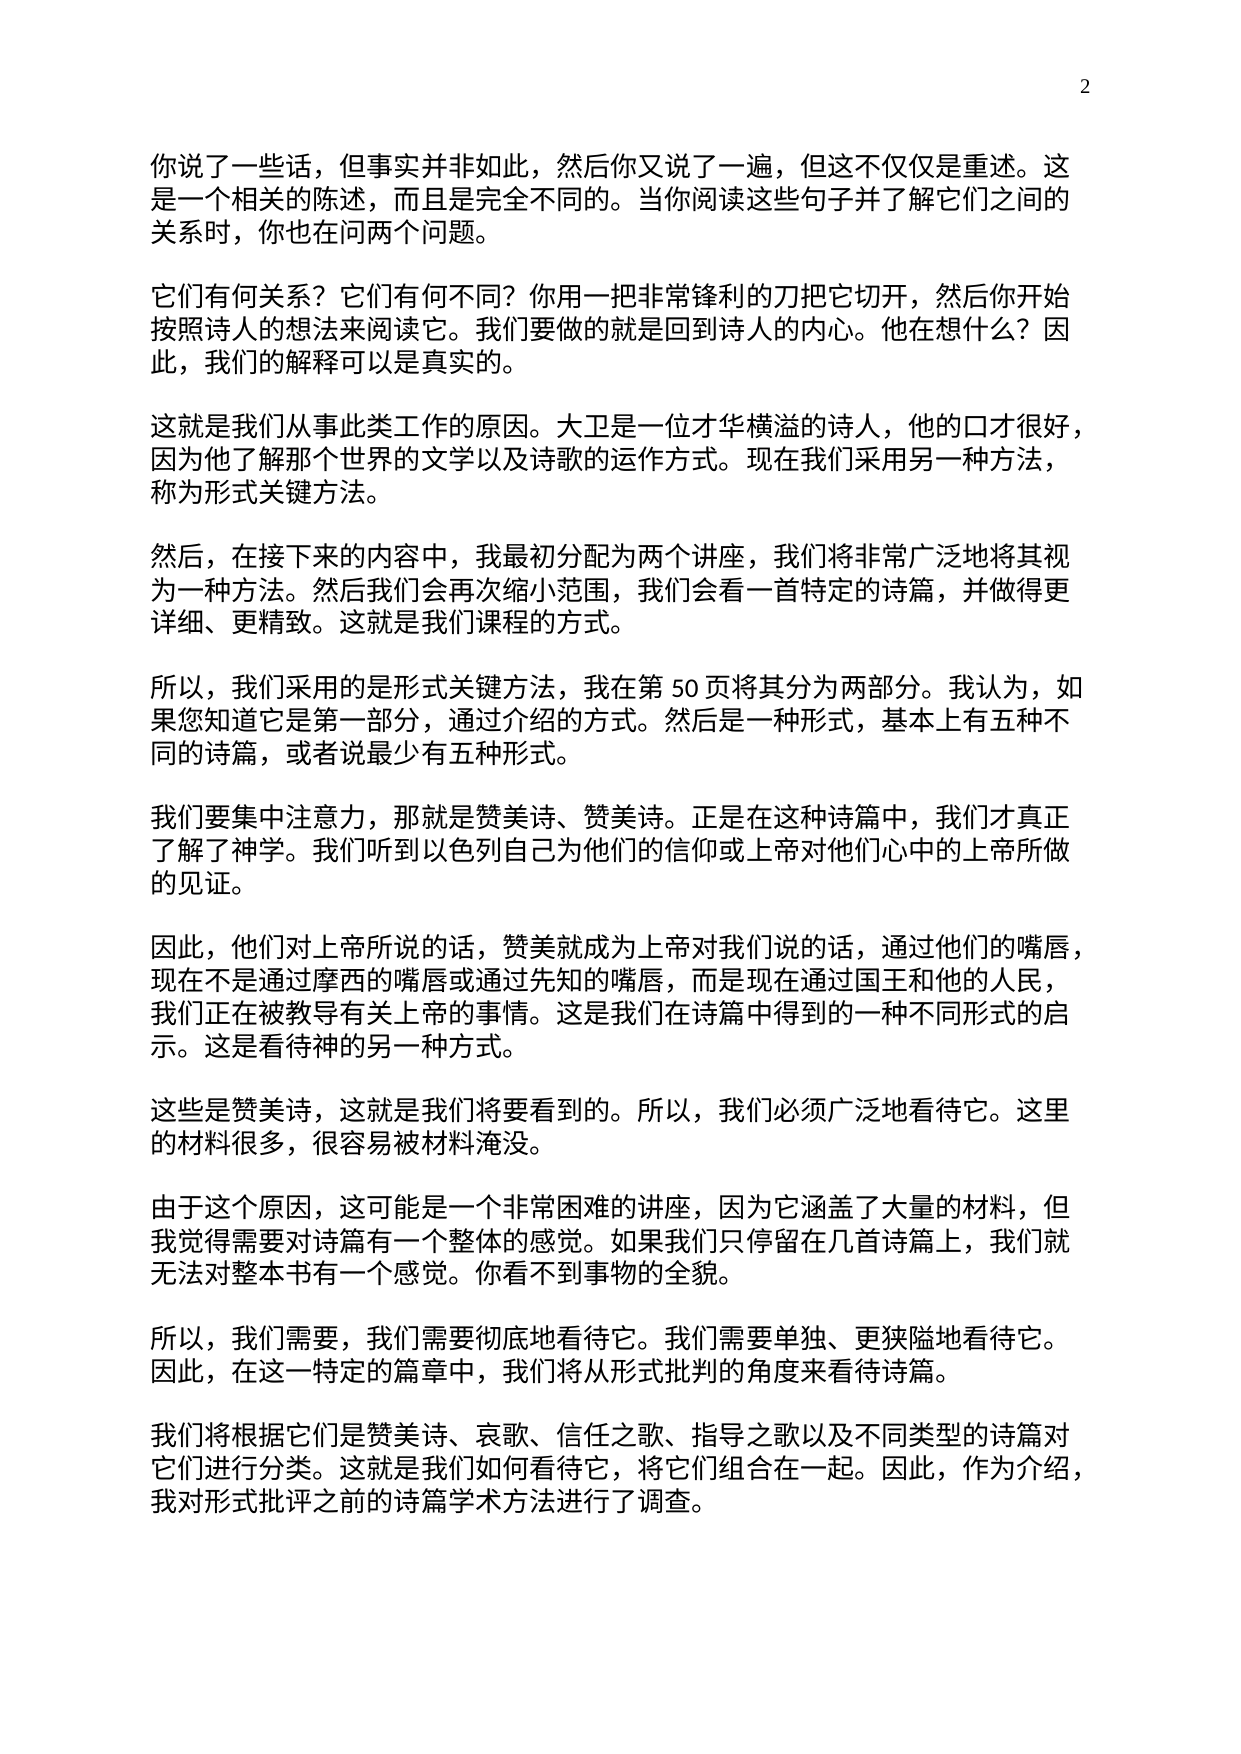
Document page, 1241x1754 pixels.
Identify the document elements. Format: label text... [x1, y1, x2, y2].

text 它们有何关系？它们有何不同？你用一把非常锋利的刀把它切开，然后你开始按照诗人的想法来阅读它。我们要做的就是回到诗人的内心。他在想什么？因此，我们的解释可以是真实的。 [150, 280, 1090, 379]
text 然后，在接下来的内容中，我最初分配为两个讲座，我们将非常广泛地将其视为一种方法。然后我们会再次缩小范围，我们会看一首特定的诗篇，并做得更详细、更精致。这就是我们课程的方式。 [150, 541, 1090, 640]
text 我们要集中注意力，那就是赞美诗、赞美诗。正是在这种诗篇中，我们才真正了解了神学。我们听到以色列自己为他们的信仰或上帝对他们心中的上帝所做的见证。 [150, 801, 1090, 900]
text 所以，我们采用的是形式关键方法，我在第 50 页将其分为两部分。我认为，如果您知道它是第一部分，通过介绍的方式。然后是一种形式，基本上有五种不同的诗篇，或者说最少有五种形式。 [150, 671, 1090, 770]
text 这就是我们从事此类工作的原因。大卫是一位才华横溢的诗人，他的口才很好，因为他了解那个世界的文学以及诗歌的运作方式。现在我们采用另一种方法，称为形式关键方法。 [150, 410, 1090, 509]
text 你说了一些话，但事实并非如此，然后你又说了一遍，但这不仅仅是重述。这是一个相关的陈述，而且是完全不同的。当你阅读这些句子并了解它们之间的关系时，你也在问两个问题。 [150, 150, 1090, 249]
text 由于这个原因，这可能是一个非常困难的讲座，因为它涵盖了大量的材料，但我觉得需要对诗篇有一个整体的感觉。如果我们只停留在几首诗篇上，我们就无法对整本书有一个感觉。你看不到事物的全貌。 [150, 1192, 1090, 1291]
text 这些是赞美诗，这就是我们将要看到的。所以，我们必须广泛地看待它。这里的材料很多，很容易被材料淹没。 [150, 1094, 1090, 1161]
text 因此，他们对上帝所说的话，赞美就成为上帝对我们说的话，通过他们的嘴唇，现在不是通过摩西的嘴唇或通过先知的嘴唇，而是现在通过国王和他的人民，我们正在被教导有关上帝的事情。这是我们在诗篇中得到的一种不同形式的启示。这是看待神的另一种方式。 [150, 931, 1090, 1063]
text 所以，我们需要，我们需要彻底地看待它。我们需要单独、更狭隘地看待它。因此，在这一特定的篇章中，我们将从形式批判的角度来看待诗篇。 [150, 1322, 1090, 1388]
text 我们将根据它们是赞美诗、哀歌、信任之歌、指导之歌以及不同类型的诗篇对它们进行分类。这就是我们如何看待它，将它们组合在一起。因此，作为介绍，我对形式批评之前的诗篇学术方法进行了调查。 [150, 1419, 1090, 1518]
